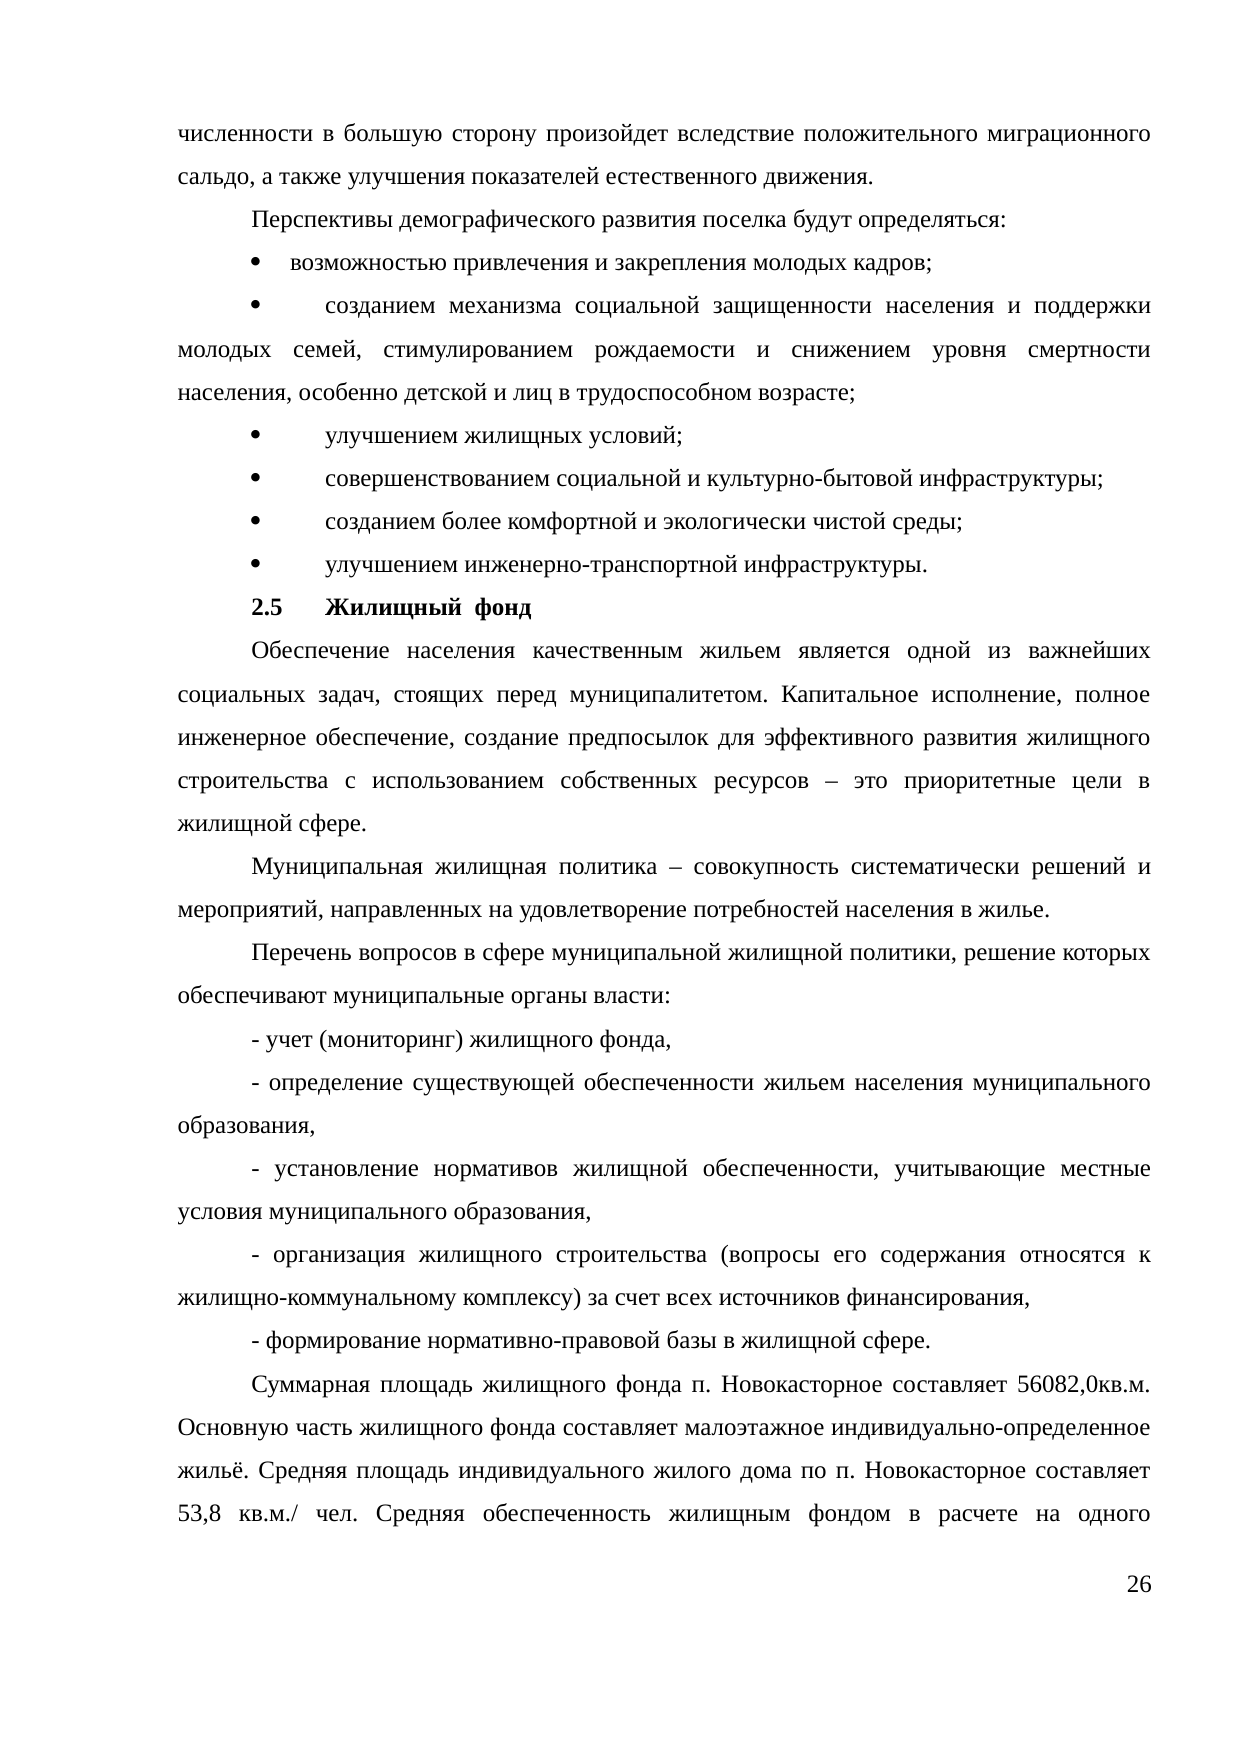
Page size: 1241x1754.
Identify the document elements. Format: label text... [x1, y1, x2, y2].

list Муниципальная жилищная политика – совокупность систематически решений и мероприятий, направленных на удовлетворение потребностей населения в жилье. [177, 851, 1152, 923]
list улучшением жилищных условий; [177, 420, 1152, 449]
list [177, 1369, 1152, 1527]
list возможностью привлечения и закрепления молодых кадров; [177, 247, 1152, 276]
list Перечень вопросов в сфере муниципальной жилищной политики, решение которых обеспечивают муниципальные органы власти: [177, 937, 1152, 1009]
list - организация жилищного строительства (вопросы его содержания относятся к жилищно-коммунальному комплексу) за счет всех источников финансирования, [177, 1239, 1152, 1311]
list - учет (мониторинг) жилищного фонда, [177, 1024, 1152, 1052]
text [177, 118, 1152, 190]
list созданием более комфортной и экологически чистой среды; [177, 506, 1152, 535]
list - формирование нормативно-правовой базы в жилищной сфере. [177, 1326, 1152, 1354]
list созданием механизма социальной защищенности населения и поддержки молодых семей, стимулированием рождаемости и снижением уровня смертности населения, особенно детской и лиц в трудоспособном возрасте; [177, 291, 1152, 406]
list Обеспечение населения качественным жильем является одной из важнейших социальных задач, стоящих перед муниципалитетом. Капитальное исполнение, полное инженерное обеспечение, создание предпосылок для эффективного развития жилищного строительства с использованием собственных ресурсов – это приоритетные цели в жилищной сфере. [177, 636, 1152, 837]
list улучшением инженерно-транспортной инфраструктуры. [177, 549, 1152, 578]
list - установление нормативов жилищной обеспеченности, учитывающие местные условия муниципального образования, [177, 1153, 1152, 1225]
list совершенствованием социальной и культурно-бытовой инфраструктуры; [177, 463, 1152, 492]
subtitle Жилищный фонд [177, 592, 1152, 621]
text Перспективы демографического развития поселка будут определяться: [177, 204, 1152, 233]
list - определение существующей обеспеченности жильем населения муниципального образования, [177, 1067, 1152, 1139]
